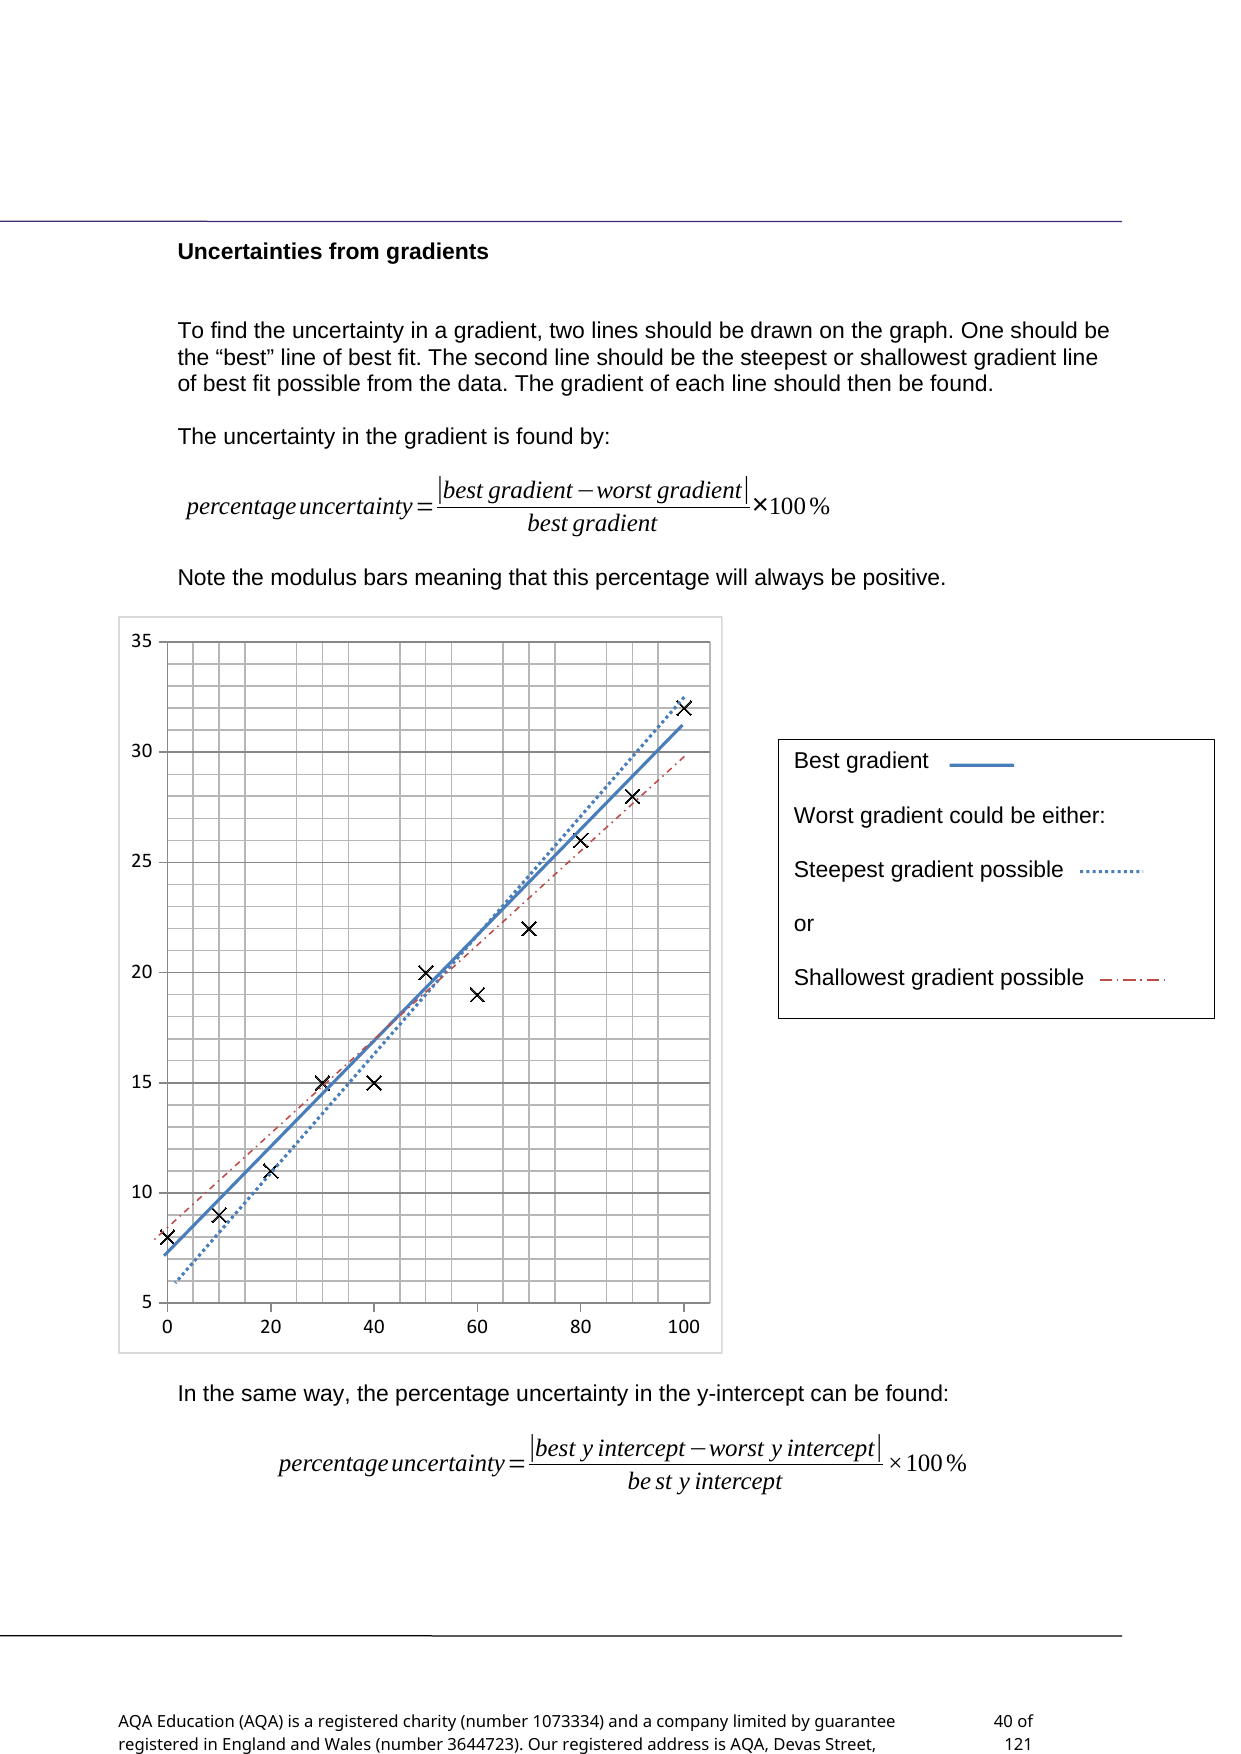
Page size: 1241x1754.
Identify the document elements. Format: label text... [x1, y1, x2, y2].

text In the same way, the percentage uncertainty in the y-intercept can be found: [177, 1380, 1122, 1407]
text Uncertainties from gradients [177, 238, 1122, 264]
text The uncertainty in the gradient is found by: [177, 423, 1122, 449]
text × [177, 475, 1122, 537]
text To find the uncertainty in a gradient, two lines should be drawn on the graph. One should be the “best” line of best fit. The second line should be the steepest or shallowest gradient line of best fit possible from the data. The gradient of each line should then be found. [177, 317, 1122, 396]
text Note the modulus bars meaning that this percentage will always be positive. [177, 564, 1122, 590]
